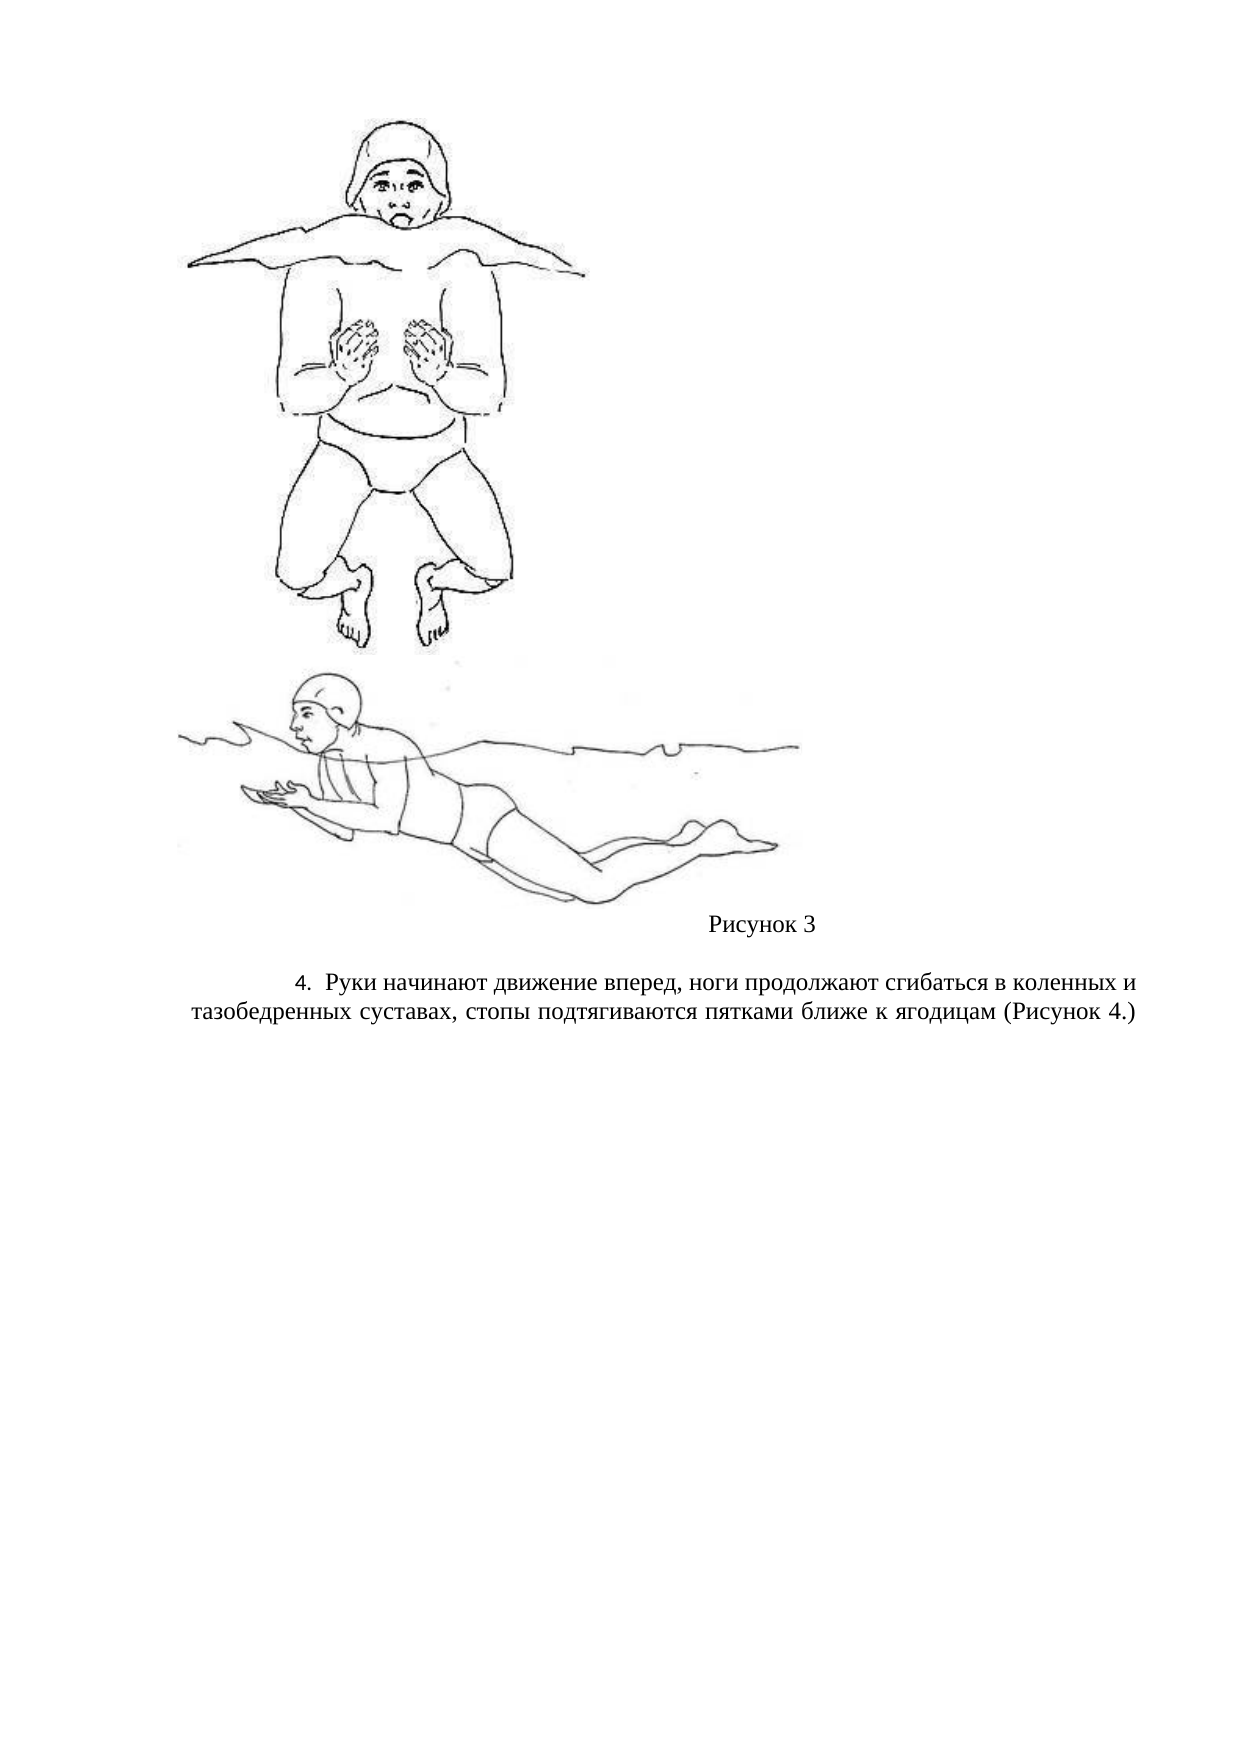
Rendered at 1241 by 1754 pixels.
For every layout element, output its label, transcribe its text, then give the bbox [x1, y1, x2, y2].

picture [177, 118, 803, 909]
list Руки начинают движение вперед, ноги продолжают сгибаться в коленных и тазобедренных суставах, стопы подтягиваются пятками ближе к ягодицам (Рисунок 4.) [191, 967, 1137, 1024]
text Рисунок 3 [708, 909, 1152, 937]
